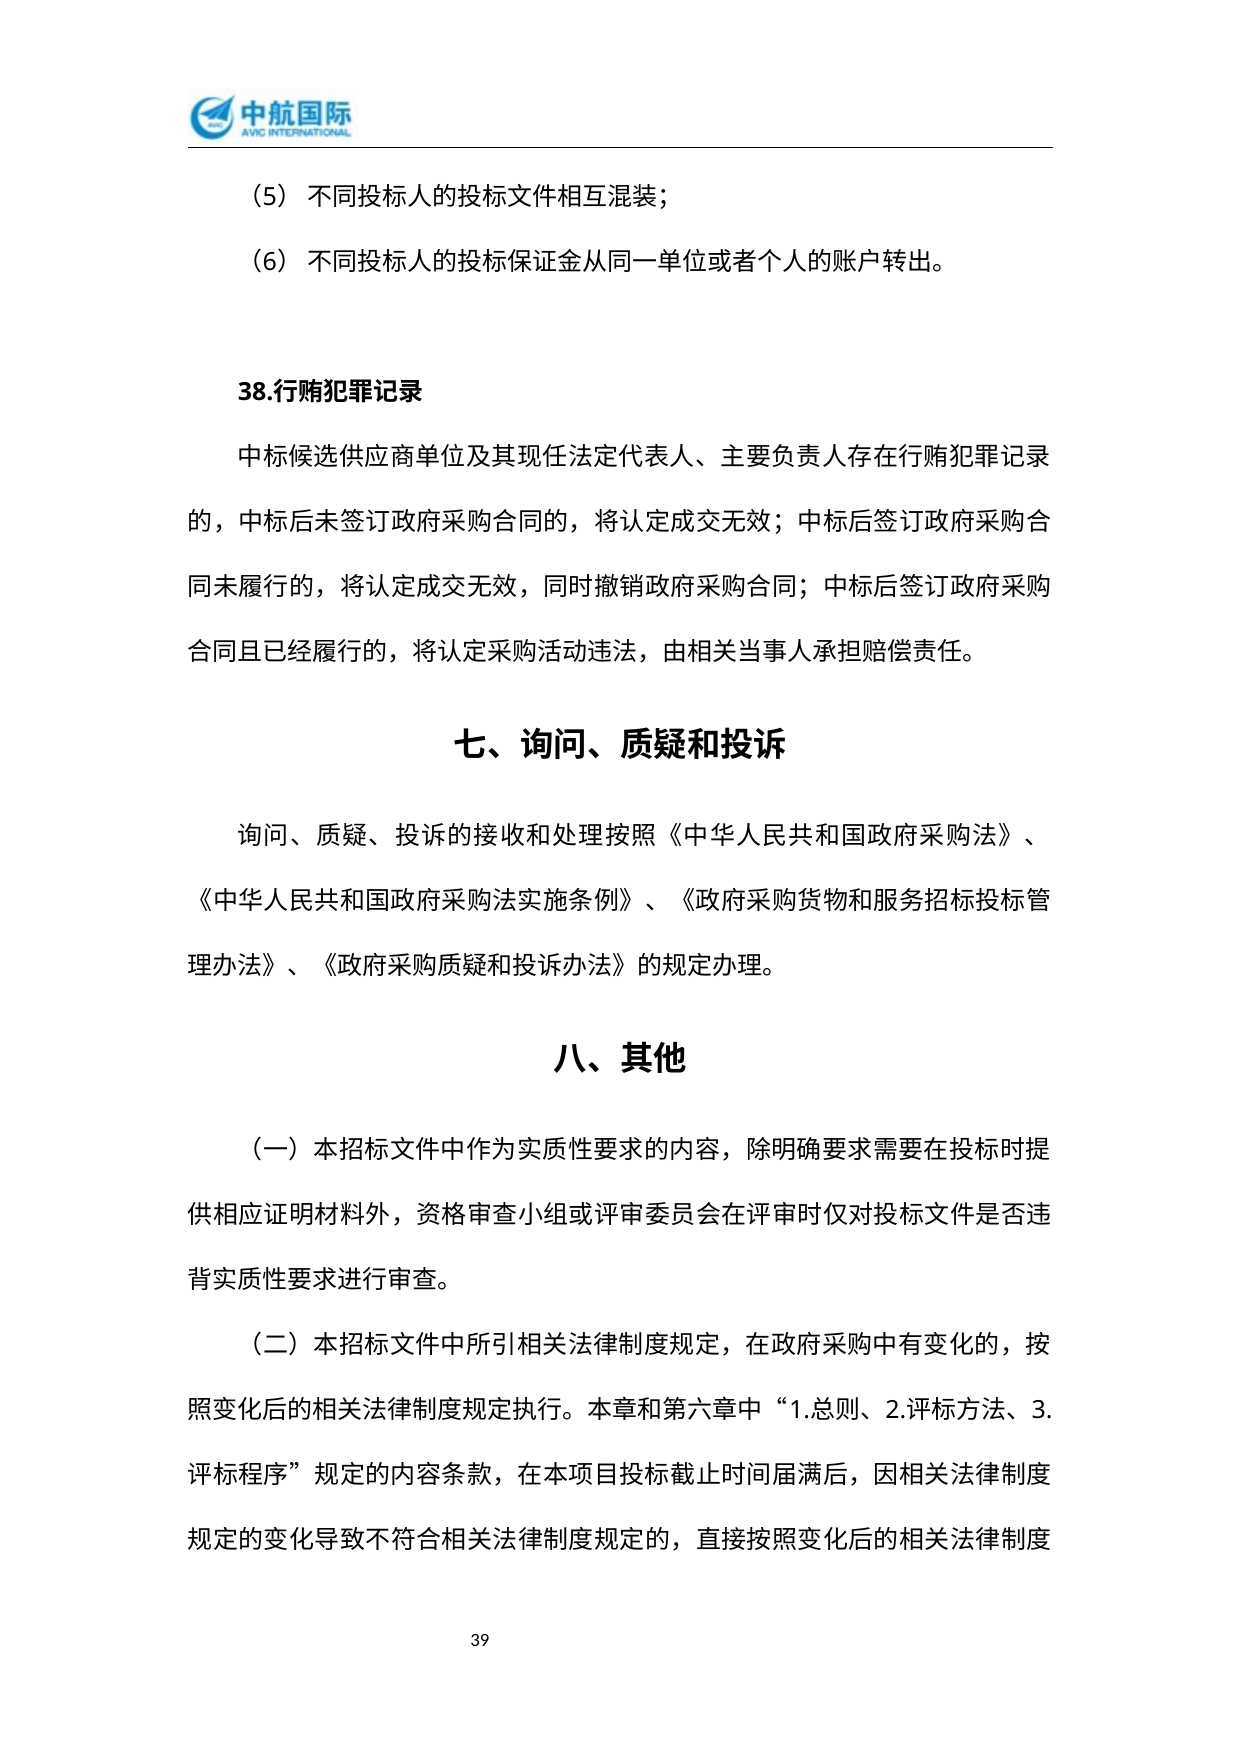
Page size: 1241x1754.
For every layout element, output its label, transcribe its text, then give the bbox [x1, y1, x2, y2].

subtitle 中标候选供应商单位及其现任法定代表人、主要负责人存在行贿犯罪记录的，中标后未签订政府采购合同的，将认定成交无效；中标后签订政府采购合同未履行的，将认定成交无效，同时撤销政府采购合同；中标后签订政府采购合同且已经履行的，将认定采购活动违法，由相关当事人承担赔偿责任。 [187, 422, 1053, 682]
subtitle 八、其他 [187, 1023, 1053, 1088]
picture [187, 88, 359, 145]
text 询问、质疑、投诉的接收和处理按照《中华人民共和国政府采购法》、《中华人民共和国政府采购法实施条例》、《政府采购货物和服务招标投标管理办法》、《政府采购质疑和投诉办法》的规定办理。 [187, 801, 1053, 996]
text （一）本招标文件中作为实质性要求的内容，除明确要求需要在投标时提供相应证明材料外，资格审查小组或评审委员会在评审时仅对投标文件是否违背实质性要求进行审查。 [187, 1115, 1053, 1310]
subtitle 七、询问、质疑和投诉 [187, 709, 1053, 774]
subtitle 38.行贿犯罪记录 [187, 357, 1053, 422]
text （6） 不同投标人的投标保证金从同一单位或者个人的账户转出。 [187, 227, 1053, 292]
text （5） 不同投标人的投标文件相互混装； [187, 162, 1053, 227]
